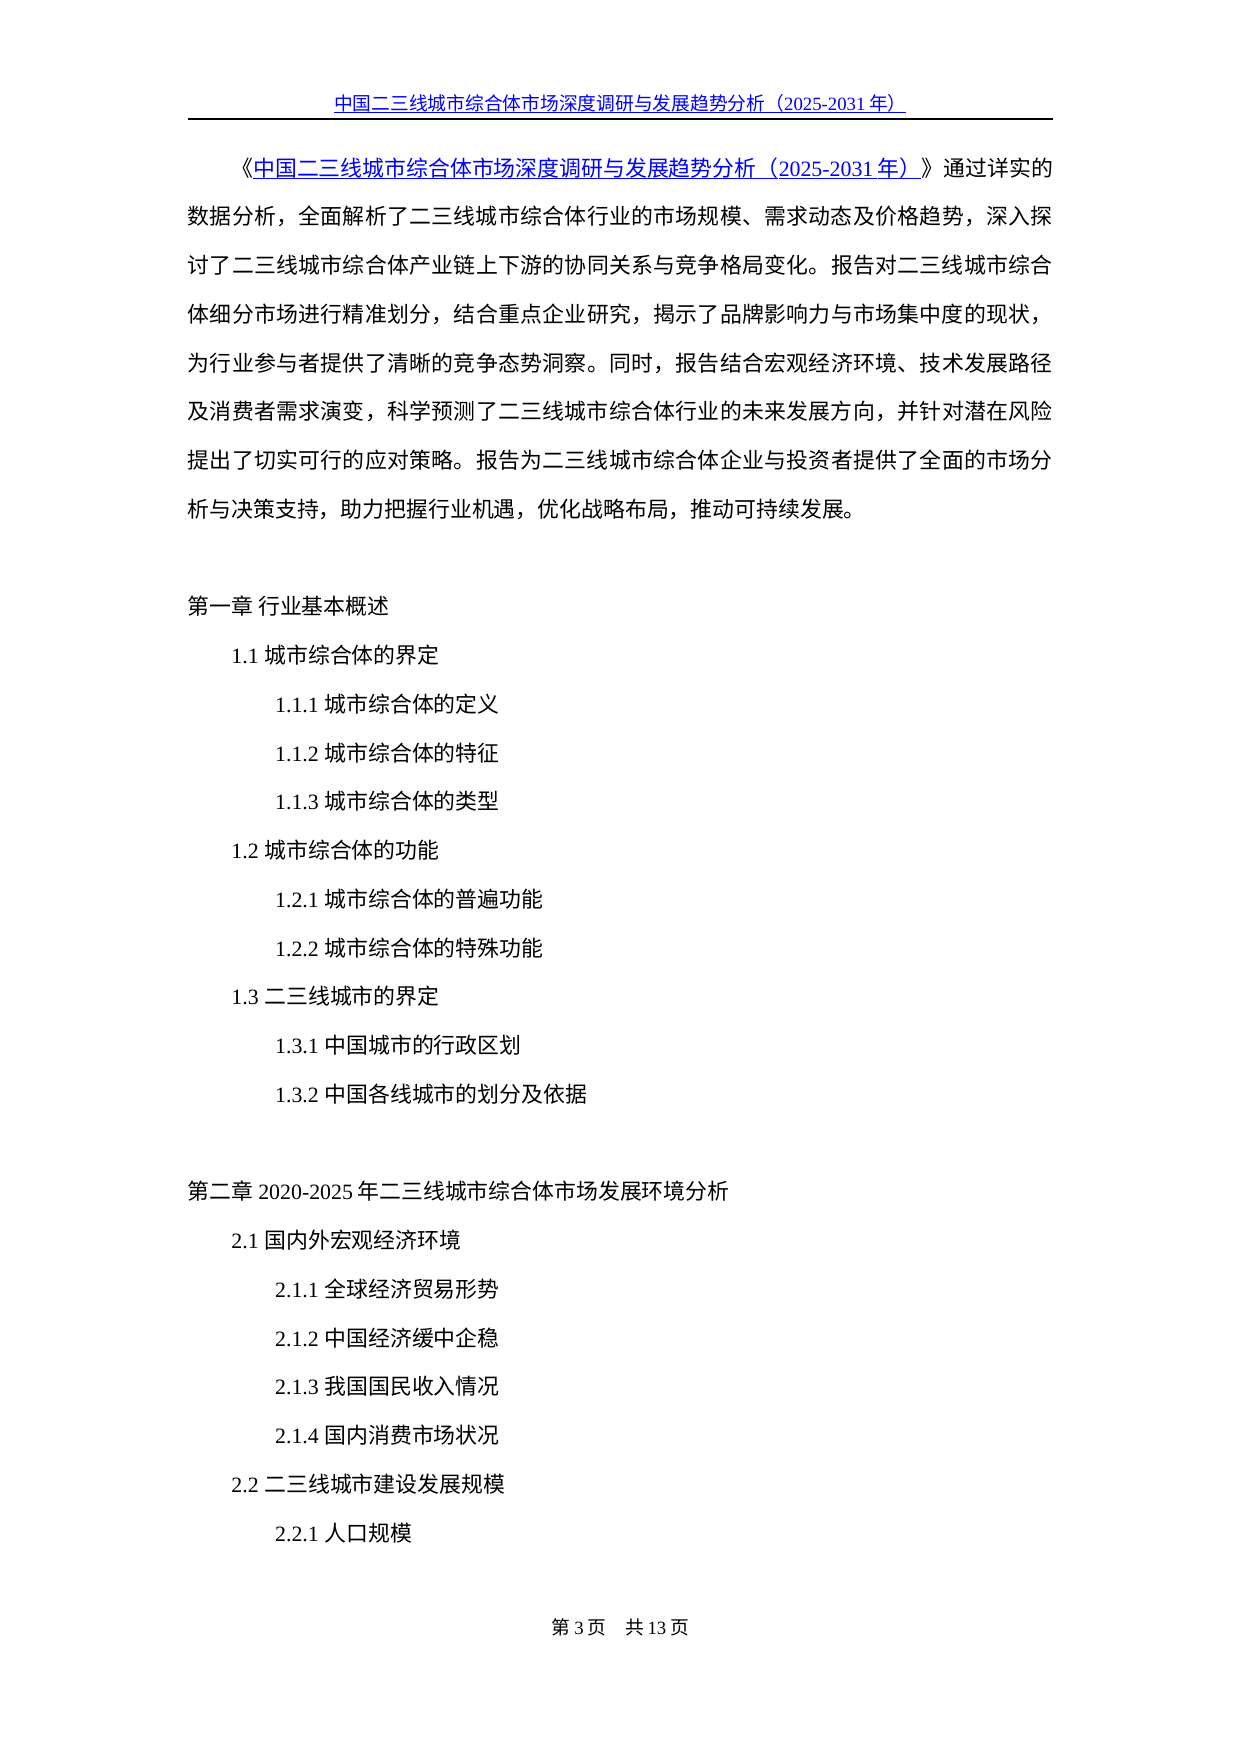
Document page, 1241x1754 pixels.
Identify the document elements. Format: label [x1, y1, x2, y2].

text [187, 150, 1053, 1548]
